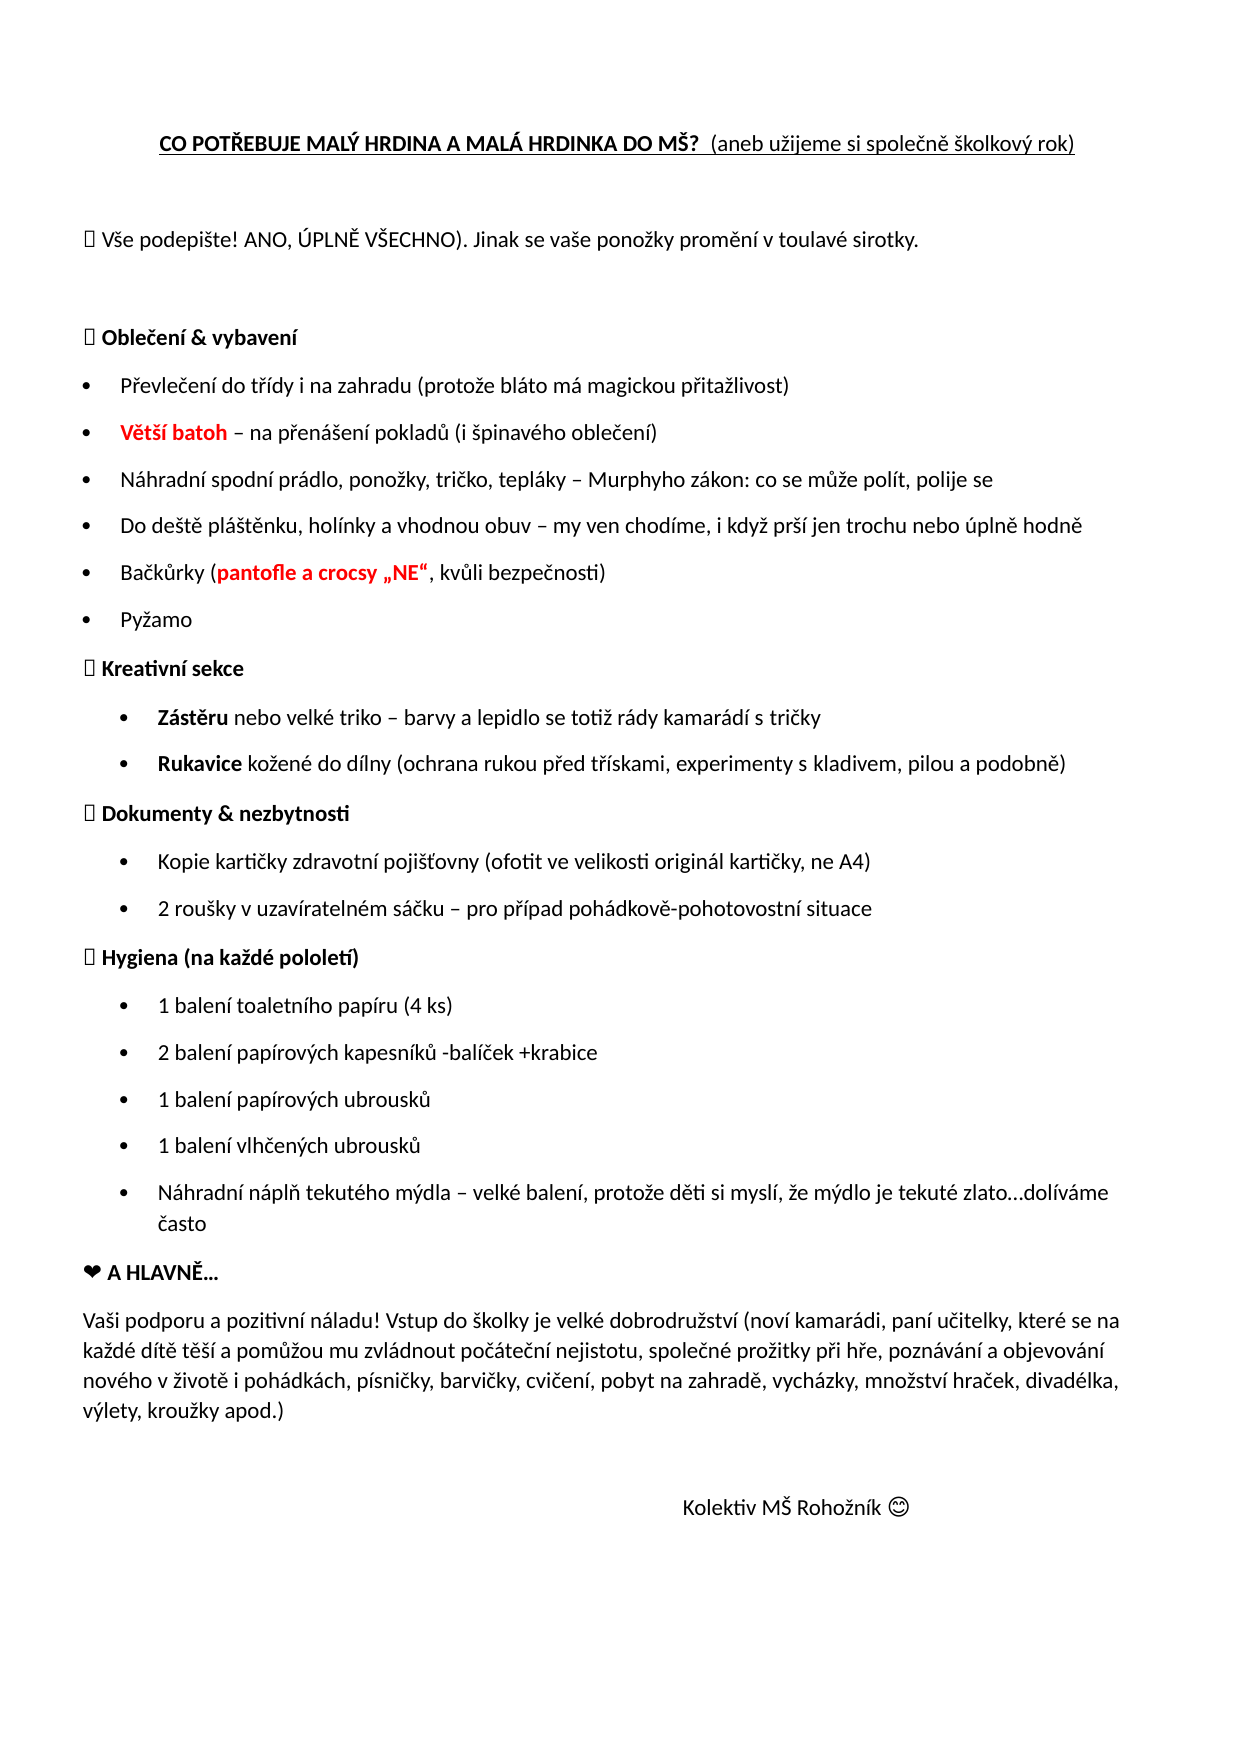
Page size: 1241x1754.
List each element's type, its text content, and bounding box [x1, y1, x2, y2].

list 2 balení papírových kapesníků -balíček +krabice [120, 1038, 1152, 1066]
list Rukavice kožené do dílny (ochrana rukou před třískami, experimenty s kladivem, pilou a podobně) [120, 749, 1152, 778]
list 1 balení toaletního papíru (4 ks) [120, 991, 1152, 1019]
text 🎨 Kreativní sekce [83, 652, 1152, 683]
list Bačkůrky (pantofle a crocsy „NE“, kvůli bezpečnosti) [83, 558, 1152, 587]
text Kolektiv MŠ Rohožník 😊 [83, 1490, 1152, 1522]
list 2 roušky v uzavíratelném sáčku – pro případ pohádkově-pohotovostní situace [120, 894, 1152, 922]
text 🎒 Oblečení & vybavení [83, 321, 1152, 352]
list Náhradní spodní prádlo, ponožky, tričko, tepláky – Murphyho zákon: co se může polít, polije se [83, 465, 1152, 493]
text ❤️ A HLAVNĚ… [83, 1256, 1152, 1287]
list Pyžamo [83, 605, 1152, 633]
list Náhradní náplň tekutého mýdla – velké balení, protože děti si myslí, že mýdlo je tekuté zlato…dolíváme často [120, 1178, 1152, 1237]
text Vaši podporu a pozitivní náladu! Vstup do školky je velké dobrodružství (noví kamarádi, paní učitelky, které se na každé dítě těší a pomůžou mu zvládnout počáteční nejistotu, společné prožitky při hře, poznávání a objevování nového v životě i pohádkách, písničky, barvičky, cvičení, pobyt na zahradě, vycházky, množství hraček, divadélka, výlety, kroužky apod.) [83, 1306, 1152, 1425]
list Převlečení do třídy i na zahradu (protože bláto má magickou přitažlivost) [83, 371, 1152, 399]
list 1 balení vlhčených ubrousků [120, 1132, 1152, 1160]
list 1 balení papírových ubrousků [120, 1085, 1152, 1113]
text CO POTŘEBUJE MALÝ HRDINA A MALÁ HRDINKA DO MŠ? (aneb užijeme si společně školkový rok) [83, 129, 1152, 158]
list Kopie kartičky zdravotní pojišťovny (ofotit ve velikosti originál kartičky, ne A4) [120, 847, 1152, 875]
list Větší batoh – na přenášení pokladů (i špinavého oblečení) [83, 418, 1152, 446]
list Zástěru nebo velké triko – barvy a lepidlo se totiž rády kamarádí s tričky [120, 703, 1152, 731]
list Do deště pláštěnku, holínky a vhodnou obuv – my ven chodíme, i když prší jen trochu nebo úplně hodně [83, 512, 1152, 540]
text 📌 Vše podepište! ANO, ÚPLNĚ VŠECHNO). Jinak se vaše ponožky promění v toulavé sirotky. [83, 223, 1152, 254]
text 📄 Dokumenty & nezbytnosti [83, 796, 1152, 828]
text 🧻 Hygiena (na každé pololetí) [83, 941, 1152, 972]
